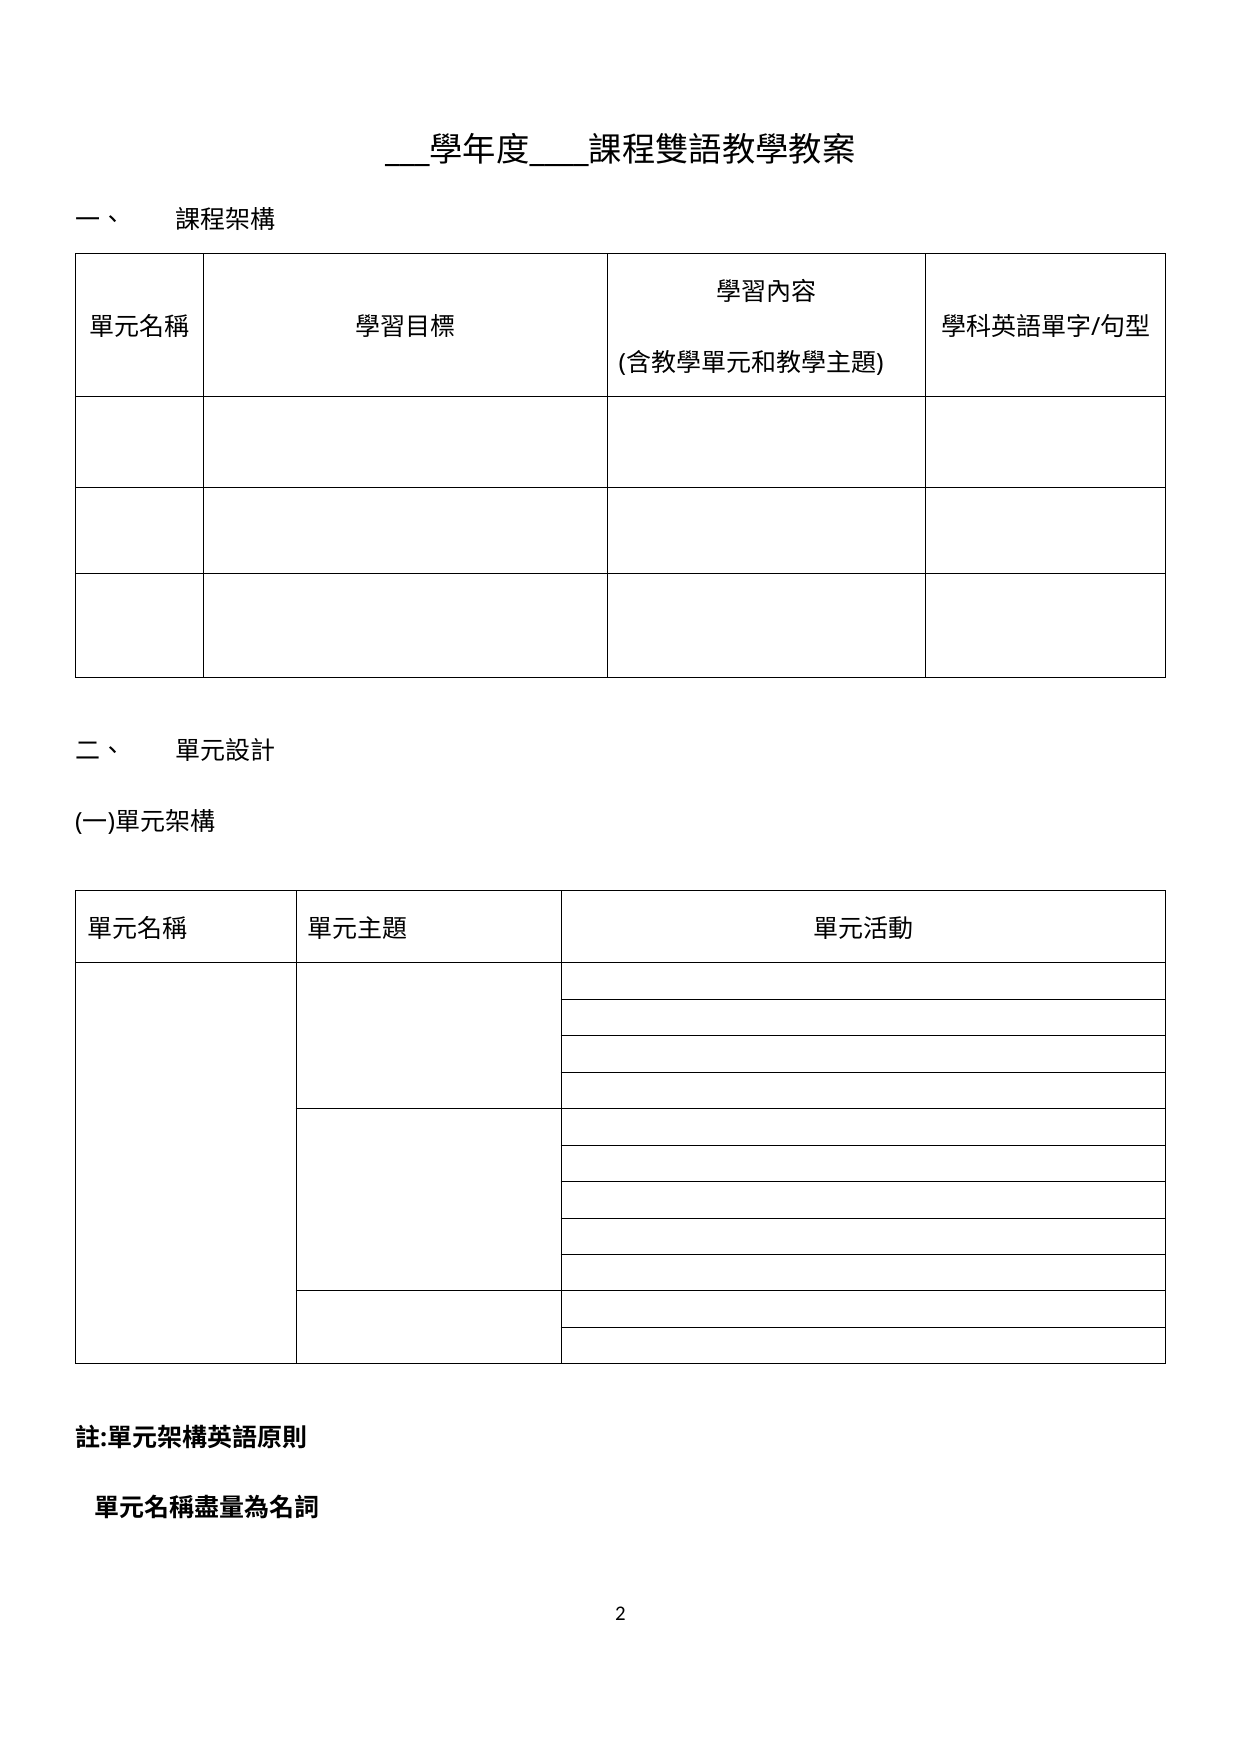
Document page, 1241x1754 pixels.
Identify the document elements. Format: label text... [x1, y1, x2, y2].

table_cell [926, 488, 1165, 573]
table_cell [297, 1291, 561, 1363]
table_cell [562, 1219, 1165, 1254]
table_cell [562, 1073, 1165, 1108]
table_cell [562, 1109, 1165, 1144]
table_cell [608, 574, 925, 677]
table_cell [562, 1146, 1165, 1181]
table_cell [297, 963, 561, 1108]
list 單元設計 [75, 713, 1165, 784]
table_cell [562, 1328, 1165, 1363]
table_cell [76, 963, 296, 1363]
table_cell [562, 1036, 1165, 1072]
table_cell [608, 488, 925, 573]
table_cell [608, 397, 925, 487]
table_cell [204, 574, 607, 677]
table_header 學習內容 (含教學單元和教學主題) [608, 254, 925, 396]
list 課程架構 [75, 182, 1165, 253]
table_header 學習目標 [204, 254, 607, 396]
table_cell [562, 1291, 1165, 1327]
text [75, 1471, 1165, 1541]
table_cell [926, 574, 1165, 677]
table_cell [76, 397, 203, 487]
table_cell [562, 1255, 1165, 1290]
text ___學年度____課程雙語教學教案 [75, 111, 1165, 182]
table_header 單元名稱 [76, 891, 296, 962]
table_cell [562, 1182, 1165, 1217]
table_cell [204, 397, 607, 487]
table_cell [562, 963, 1165, 999]
table_header 單元名稱 [76, 254, 203, 396]
table_cell [297, 1109, 561, 1290]
table_header 學科英語單字/句型 [926, 254, 1165, 396]
table_cell [926, 397, 1165, 487]
table_header 單元主題 [297, 891, 561, 962]
text 註:單元架構英語原則 [75, 1400, 1165, 1471]
table_cell [76, 488, 203, 573]
table_header 單元活動 [562, 891, 1165, 962]
table_cell [76, 574, 203, 677]
text (一)單元架構 [75, 784, 1165, 855]
table_cell [562, 1000, 1165, 1035]
table_cell [204, 488, 607, 573]
